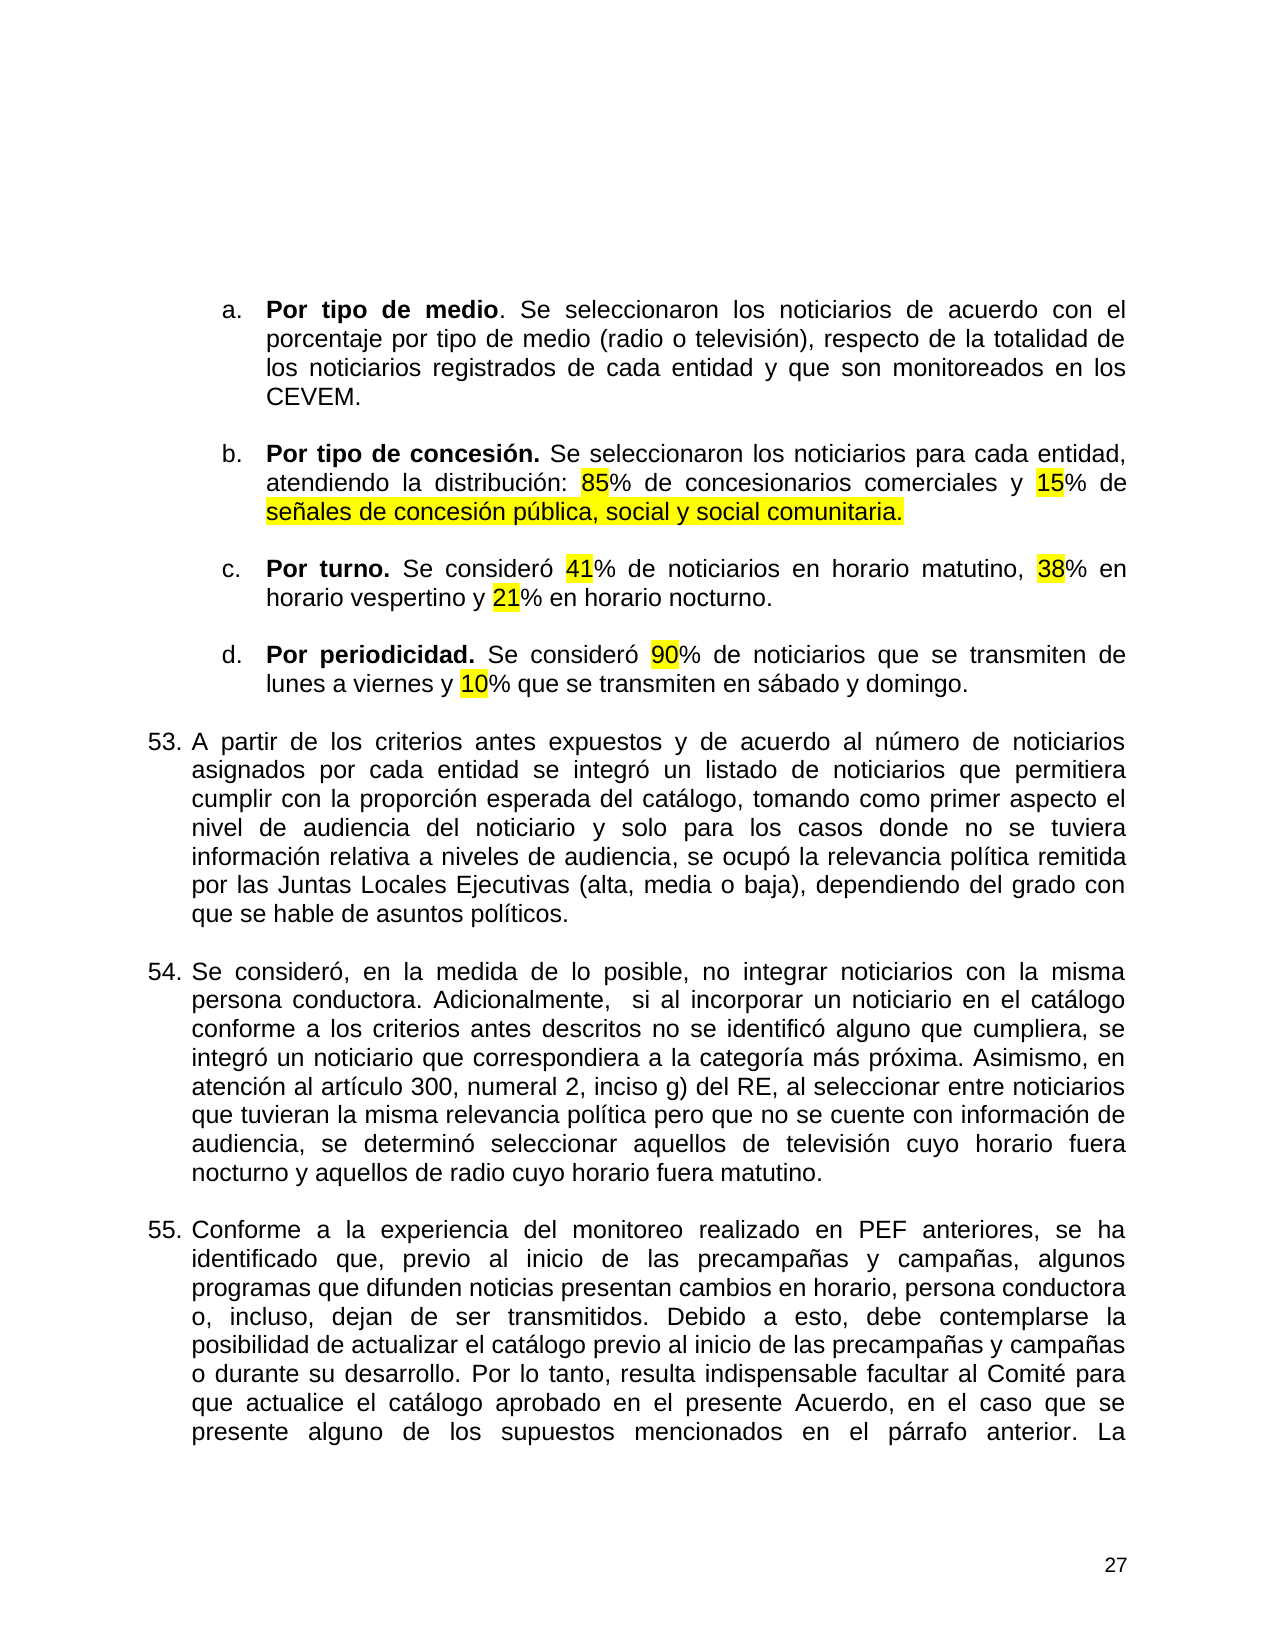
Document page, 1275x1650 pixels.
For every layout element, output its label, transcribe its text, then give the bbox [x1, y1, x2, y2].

list Por turno. Se consideró 41% de noticiarios en horario matutino, 38% en horario vespertino y 21% en horario nocturno. [222, 554, 1127, 612]
list A partir de los criterios antes expuestos y de acuerdo al número de noticiarios asignados por cada entidad se integró un listado de noticiarios que permitiera cumplir con la proporción esperada del catálogo, tomando como primer aspecto el nivel de audiencia del noticiario y solo para los casos donde no se tuviera información relativa a niveles de audiencia, se ocupó la relevancia política remitida por las Juntas Locales Ejecutivas (alta, media o baja), dependiendo del grado con que se hable de asuntos políticos. [148, 727, 1127, 928]
list Por tipo de medio. Se seleccionaron los noticiarios de acuerdo con el porcentaje por tipo de medio (radio o televisión), respecto de la totalidad de los noticiarios registrados de cada entidad y que son monitoreados en los CEVEM. [222, 295, 1127, 410]
list Se consideró, en la medida de lo posible, no integrar noticiarios con la misma persona conductora. Adicionalmente, si al incorporar un noticiario en el catálogo conforme a los criterios antes descritos no se identificó alguno que cumpliera, se integró un noticiario que correspondiera a la categoría más próxima. Asimismo, en atención al artículo 300, numeral 2, inciso g) del RE, al seleccionar entre noticiarios que tuvieran la misma relevancia política pero que no se cuente con información de audiencia, se determinó seleccionar aquellos de televisión cuyo horario fuera nocturno y aquellos de radio cuyo horario fuera matutino. [148, 957, 1127, 1187]
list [148, 1215, 1127, 1445]
list Por periodicidad. Se consideró 90% de noticiarios que se transmiten de lunes a viernes y 10% que se transmiten en sábado y domingo. [222, 640, 1127, 698]
list Por tipo de concesión. Se seleccionaron los noticiarios para cada entidad, atendiendo la distribución: 85% de concesionarios comerciales y 15% de señales de concesión pública, social y social comunitaria. [222, 439, 1127, 525]
